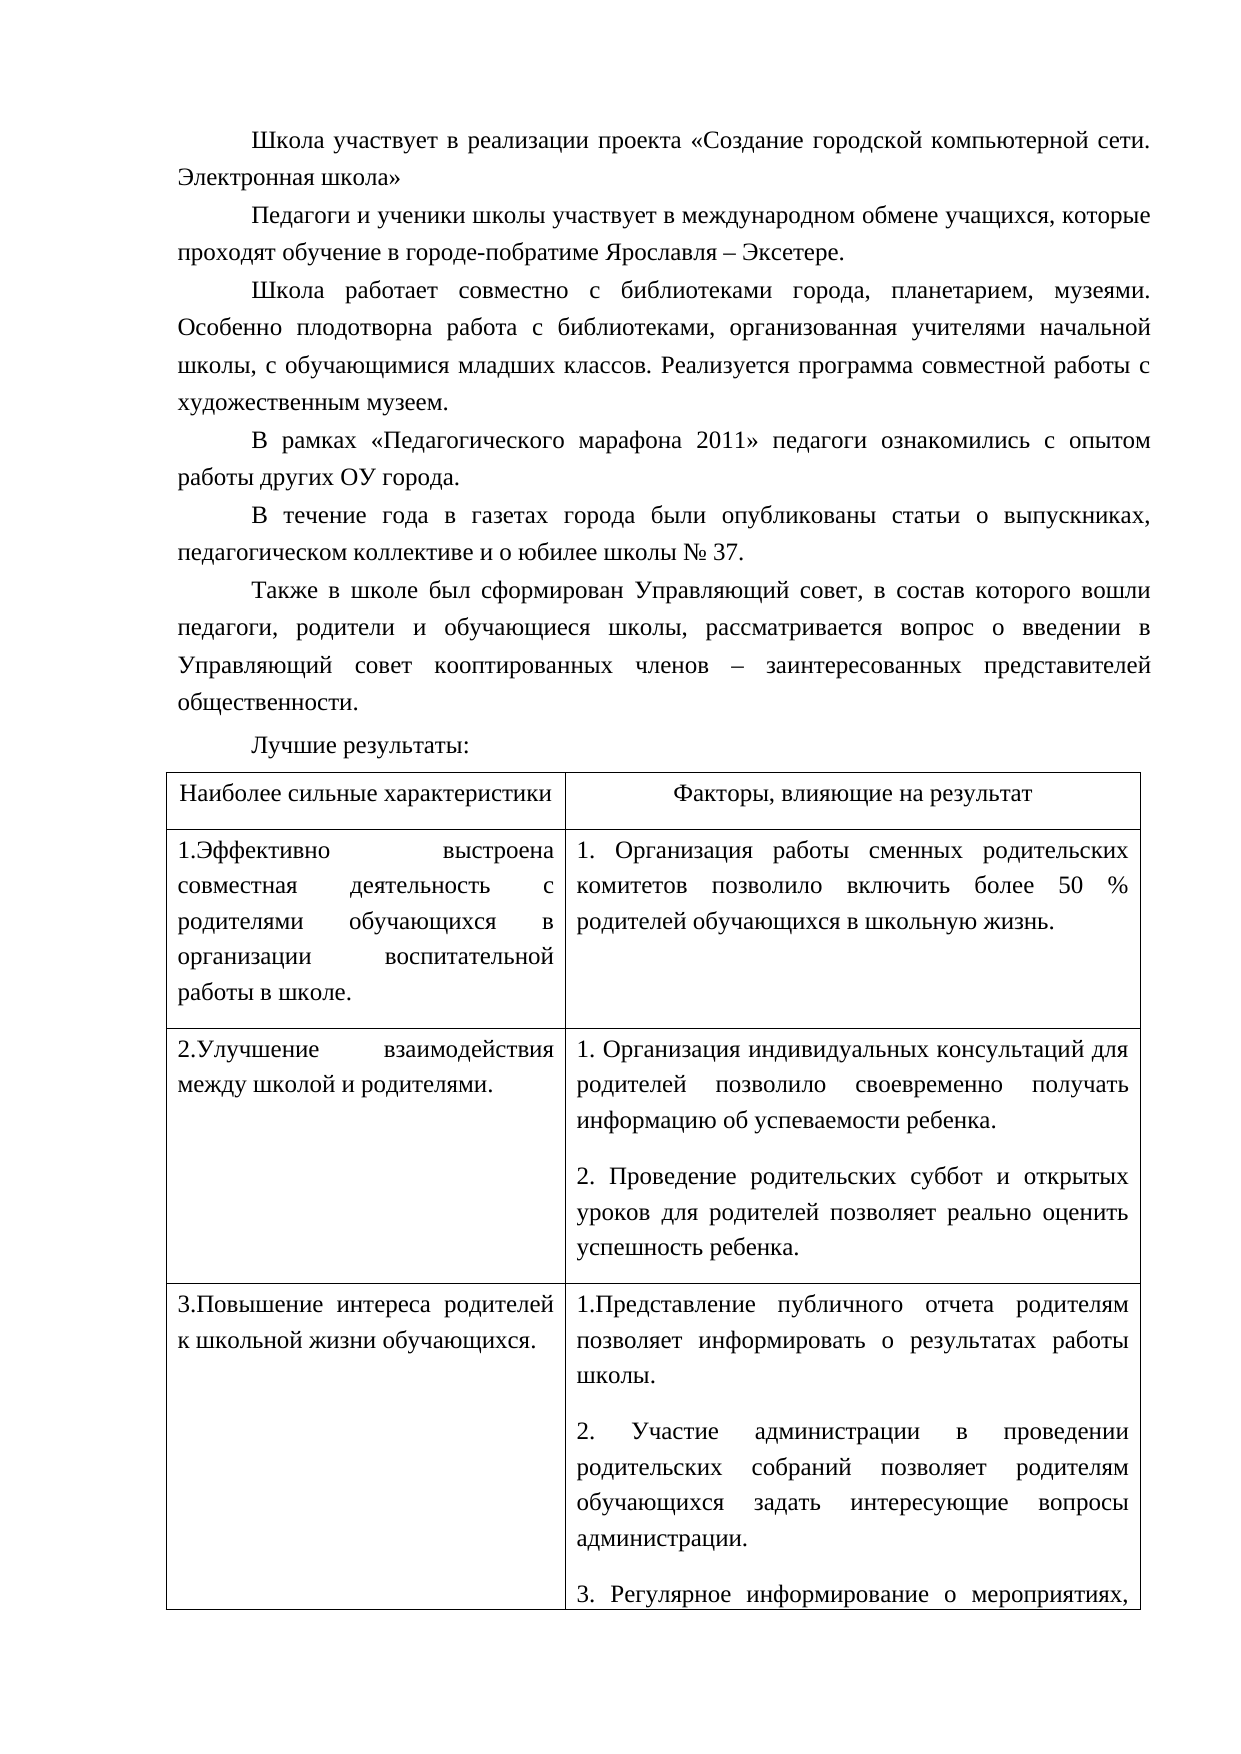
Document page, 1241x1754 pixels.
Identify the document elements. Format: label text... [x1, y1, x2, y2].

table_cell 1. Организация работы сменных родительских комитетов позволило включить более 50 % родителей обучающихся в школьную жизнь. [566, 830, 1140, 1028]
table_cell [566, 1284, 1140, 1609]
text В рамках «Педагогического марафона 2011» педагоги ознакомились с опытом работы других ОУ города. [177, 418, 1152, 493]
text Лучшие результаты: [177, 731, 1152, 759]
text Школа работает совместно с библиотеками города, планетарием, музеями. Особенно плодотворна работа с библиотеками, организованная учителями начальной школы, с обучающимися младших классов. Реализуется программа совместной работы с художественным музеем. [177, 268, 1152, 418]
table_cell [167, 1284, 565, 1609]
text Также в школе был сформирован Управляющий совет, в состав которого вошли педагоги, родители и обучающиеся школы, рассматривается вопрос о введении в Управляющий совет кооптированных членов – заинтересованных представителей общественности. [177, 568, 1152, 718]
text Школа участвует в реализации проекта «Создание городской компьютерной сети. Электронная школа» [177, 118, 1152, 193]
table_header Наиболее сильные характеристики [167, 773, 565, 829]
table_cell 1. Организация индивидуальных консультаций для родителей позволило своевременно получать информацию об успеваемости ребенка. 2. Проведение родительских суббот и открытых уроков для родителей позволяет реально оценить успешность ребенка. [566, 1029, 1140, 1283]
table_cell 1.Эффективно выстроена совместная деятельность с родителями обучающихся в организации воспитательной работы в школе. [167, 830, 565, 1028]
text В течение года в газетах города были опубликованы статьи о выпускниках, педагогическом коллективе и о юбилее школы № 37. [177, 493, 1152, 568]
table_header Факторы, влияющие на результат [566, 773, 1140, 829]
text Педагоги и ученики школы участвует в международном обмене учащихся, которые проходят обучение в городе-побратиме Ярославля – Эксетере. [177, 193, 1152, 268]
table_cell 2.Улучшение взаимодействия между школой и родителями. [167, 1029, 565, 1283]
